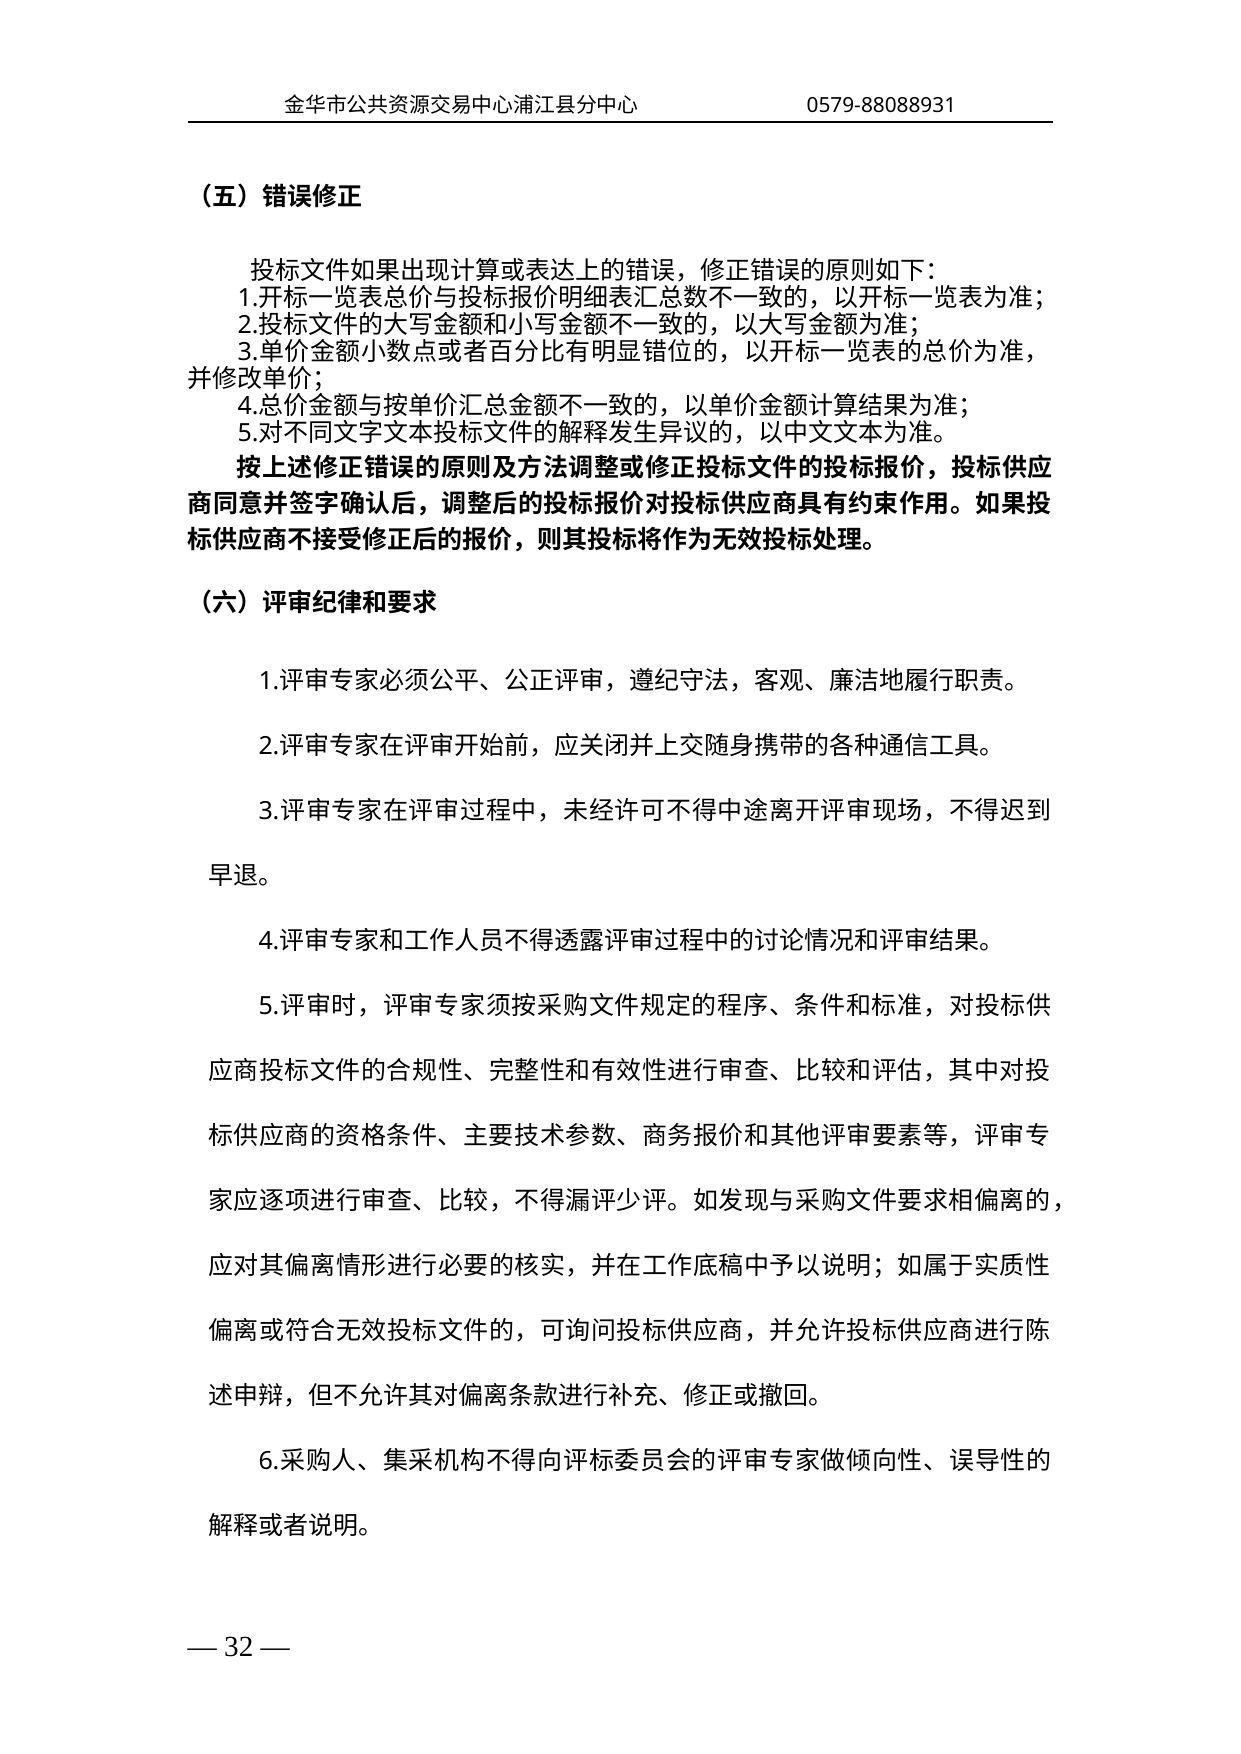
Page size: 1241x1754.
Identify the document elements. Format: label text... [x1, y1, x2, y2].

text 1.评审专家必须公平、公正评审，遵纪守法，客观、廉洁地履行职责。 [208, 646, 1053, 711]
text 2.评审专家在评审开始前，应关闭并上交随身携带的各种通信工具。 [208, 711, 1053, 776]
subtitle （五）错误修正 [187, 162, 1053, 227]
text 5.评审时，评审专家须按采购文件规定的程序、条件和标准，对投标供应商投标文件的合规性、完整性和有效性进行审查、比较和评估，其中对投标供应商的资格条件、主要技术参数、商务报价和其他评审要素等，评审专家应逐项进行审查、比较，不得漏评少评。如发现与采购文件要求相偏离的，应对其偏离情形进行必要的核实，并在工作底稿中予以说明；如属于实质性偏离或符合无效投标文件的，可询问投标供应商，并允许投标供应商进行陈述申辩，但不允许其对偏离条款进行补充、修正或撤回。 [208, 971, 1053, 1426]
subtitle （六）评审纪律和要求 [187, 568, 1053, 633]
text 6.采购人、集采机构不得向评标委员会的评审专家做倾向性、误导性的解释或者说明。 [208, 1426, 1053, 1556]
text 3.评审专家在评审过程中，未经许可不得中途离开评审现场，不得迟到早退。 [208, 776, 1053, 906]
text 1.开标一览表总价与投标报价明细表汇总数不一致的，以开标一览表为准； [187, 285, 1053, 312]
text 按上述修正错误的原则及方法调整或修正投标文件的投标报价，投标供应商同意并签字确认后，调整后的投标报价对投标供应商具有约束作用。如果投标供应商不接受修正后的报价，则其投标将作为无效投标处理。 [187, 447, 1053, 556]
text 4.总价金额与按单价汇总金额不一致的，以单价金额计算结果为准； [187, 393, 1053, 420]
text 4.评审专家和工作人员不得透露评审过程中的讨论情况和评审结果。 [208, 906, 1053, 971]
text 2.投标文件的大写金额和小写金额不一致的，以大写金额为准； [187, 312, 1053, 339]
text 5.对不同文字文本投标文件的解释发生异议的，以中文文本为准。 [187, 420, 1053, 447]
text 3.单价金额小数点或者百分比有明显错位的，以开标一览表的总价为准，并修改单价； [187, 339, 1053, 393]
text 投标文件如果出现计算或表达上的错误，修正错误的原则如下： [237, 258, 1053, 285]
